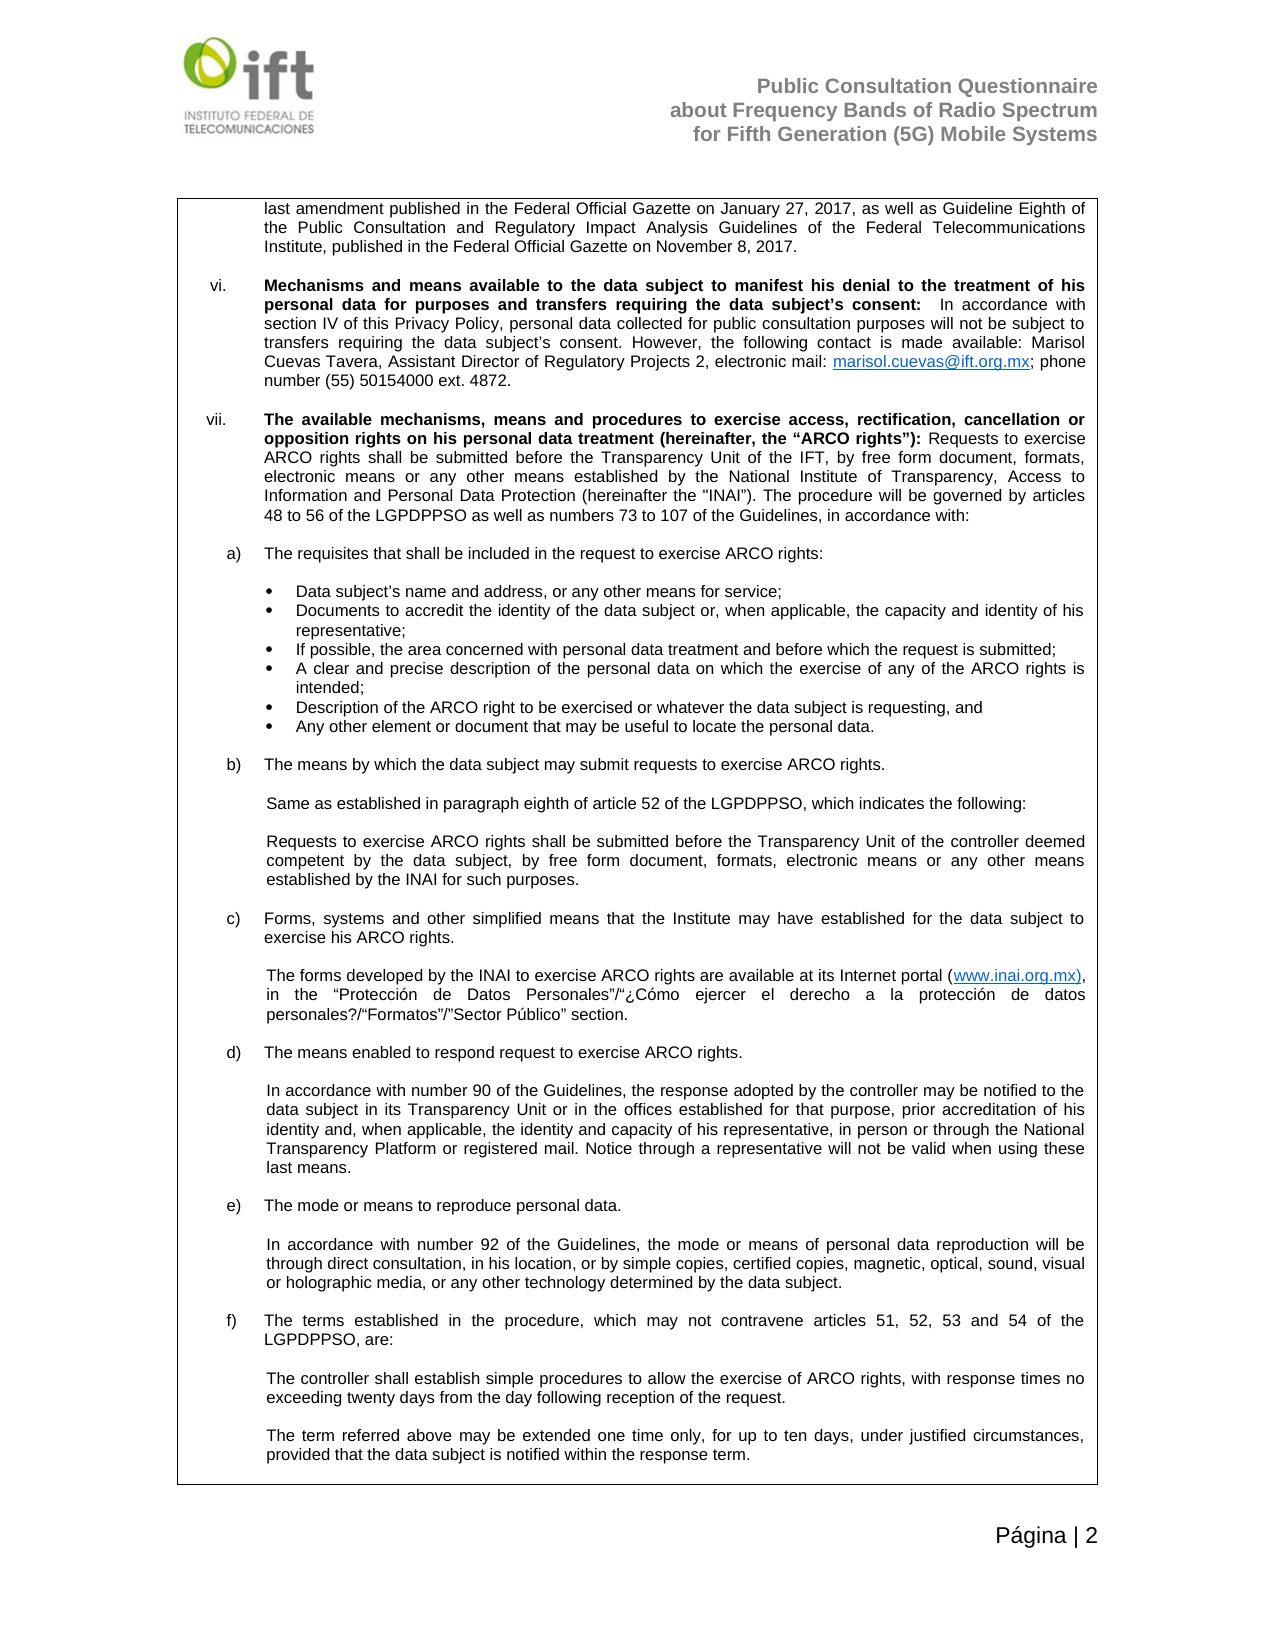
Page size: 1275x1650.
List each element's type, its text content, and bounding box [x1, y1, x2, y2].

picture [166, 34, 337, 151]
